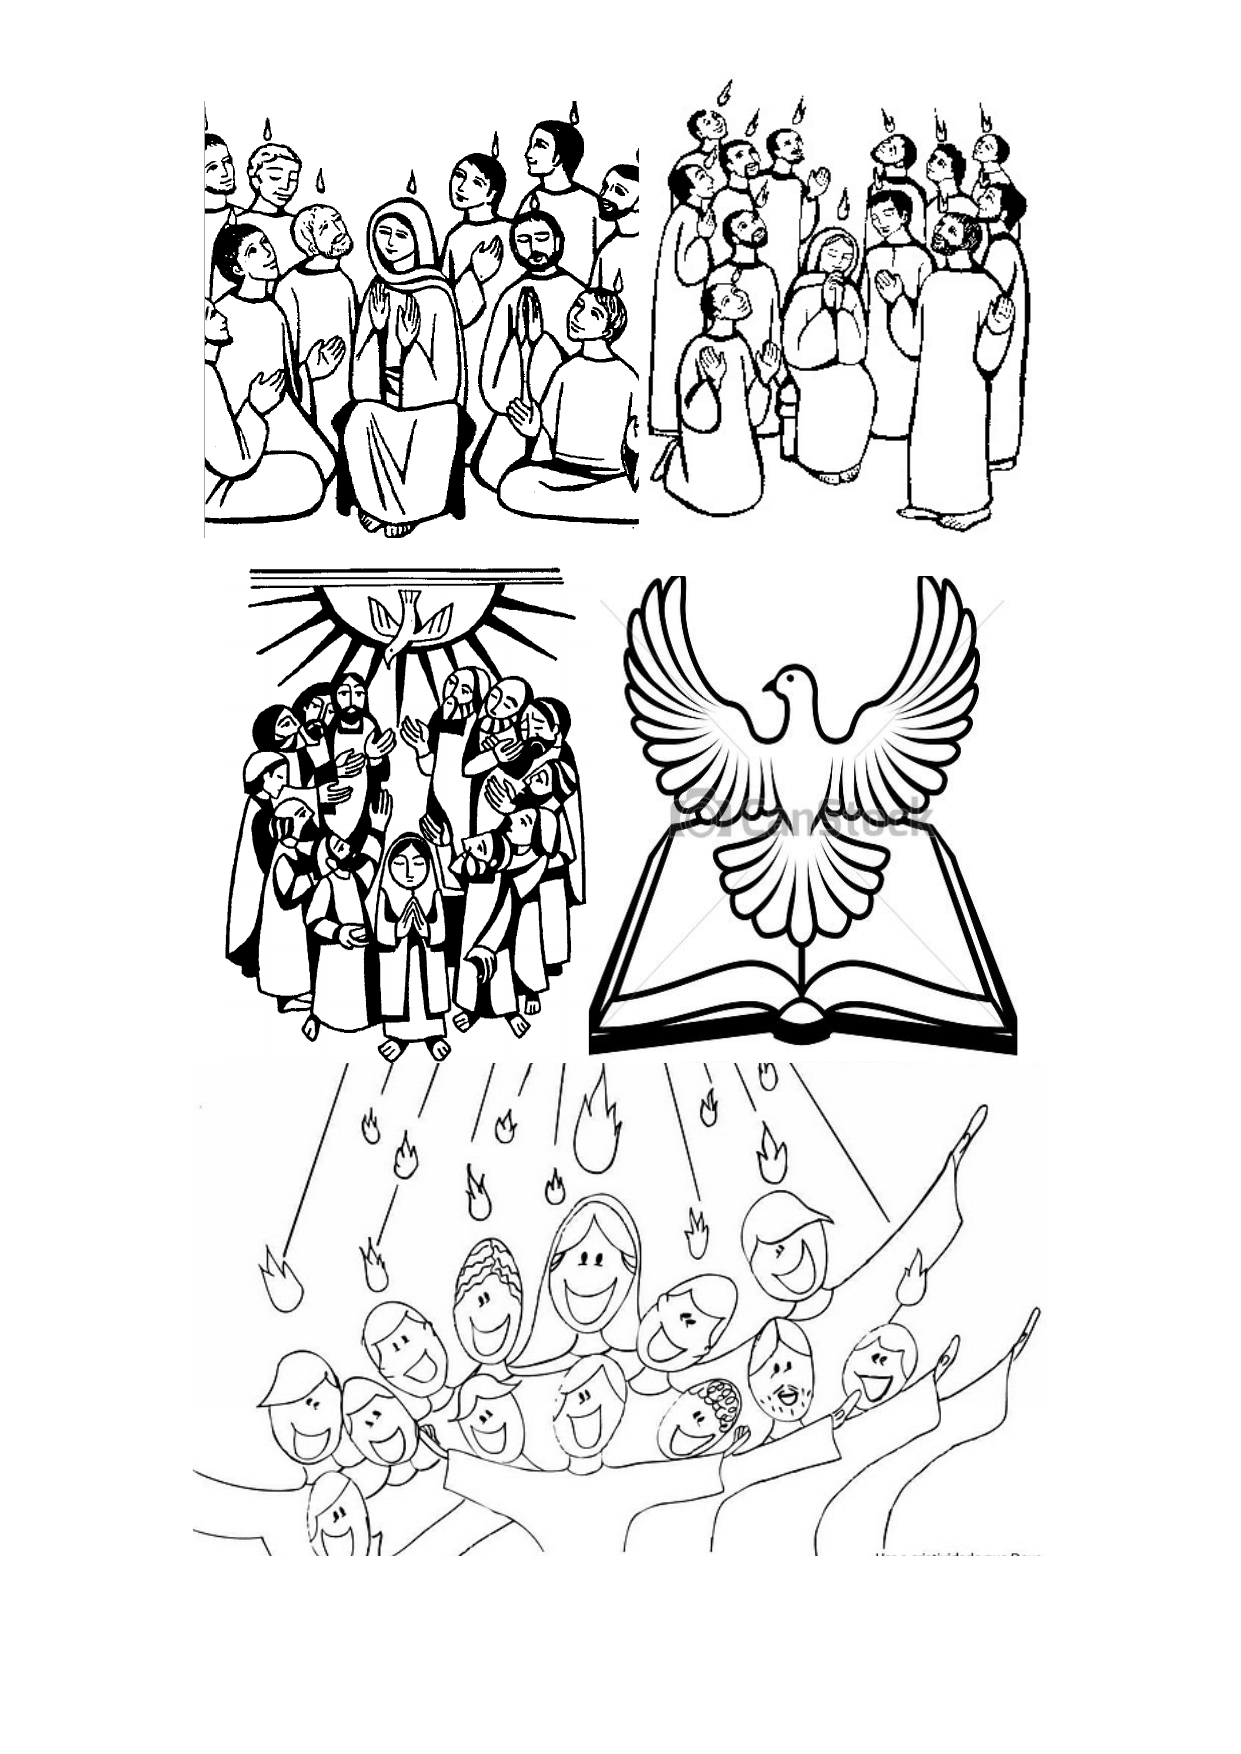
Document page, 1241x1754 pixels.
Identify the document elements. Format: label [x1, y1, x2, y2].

picture [204, 75, 1036, 538]
picture [192, 563, 1048, 1556]
